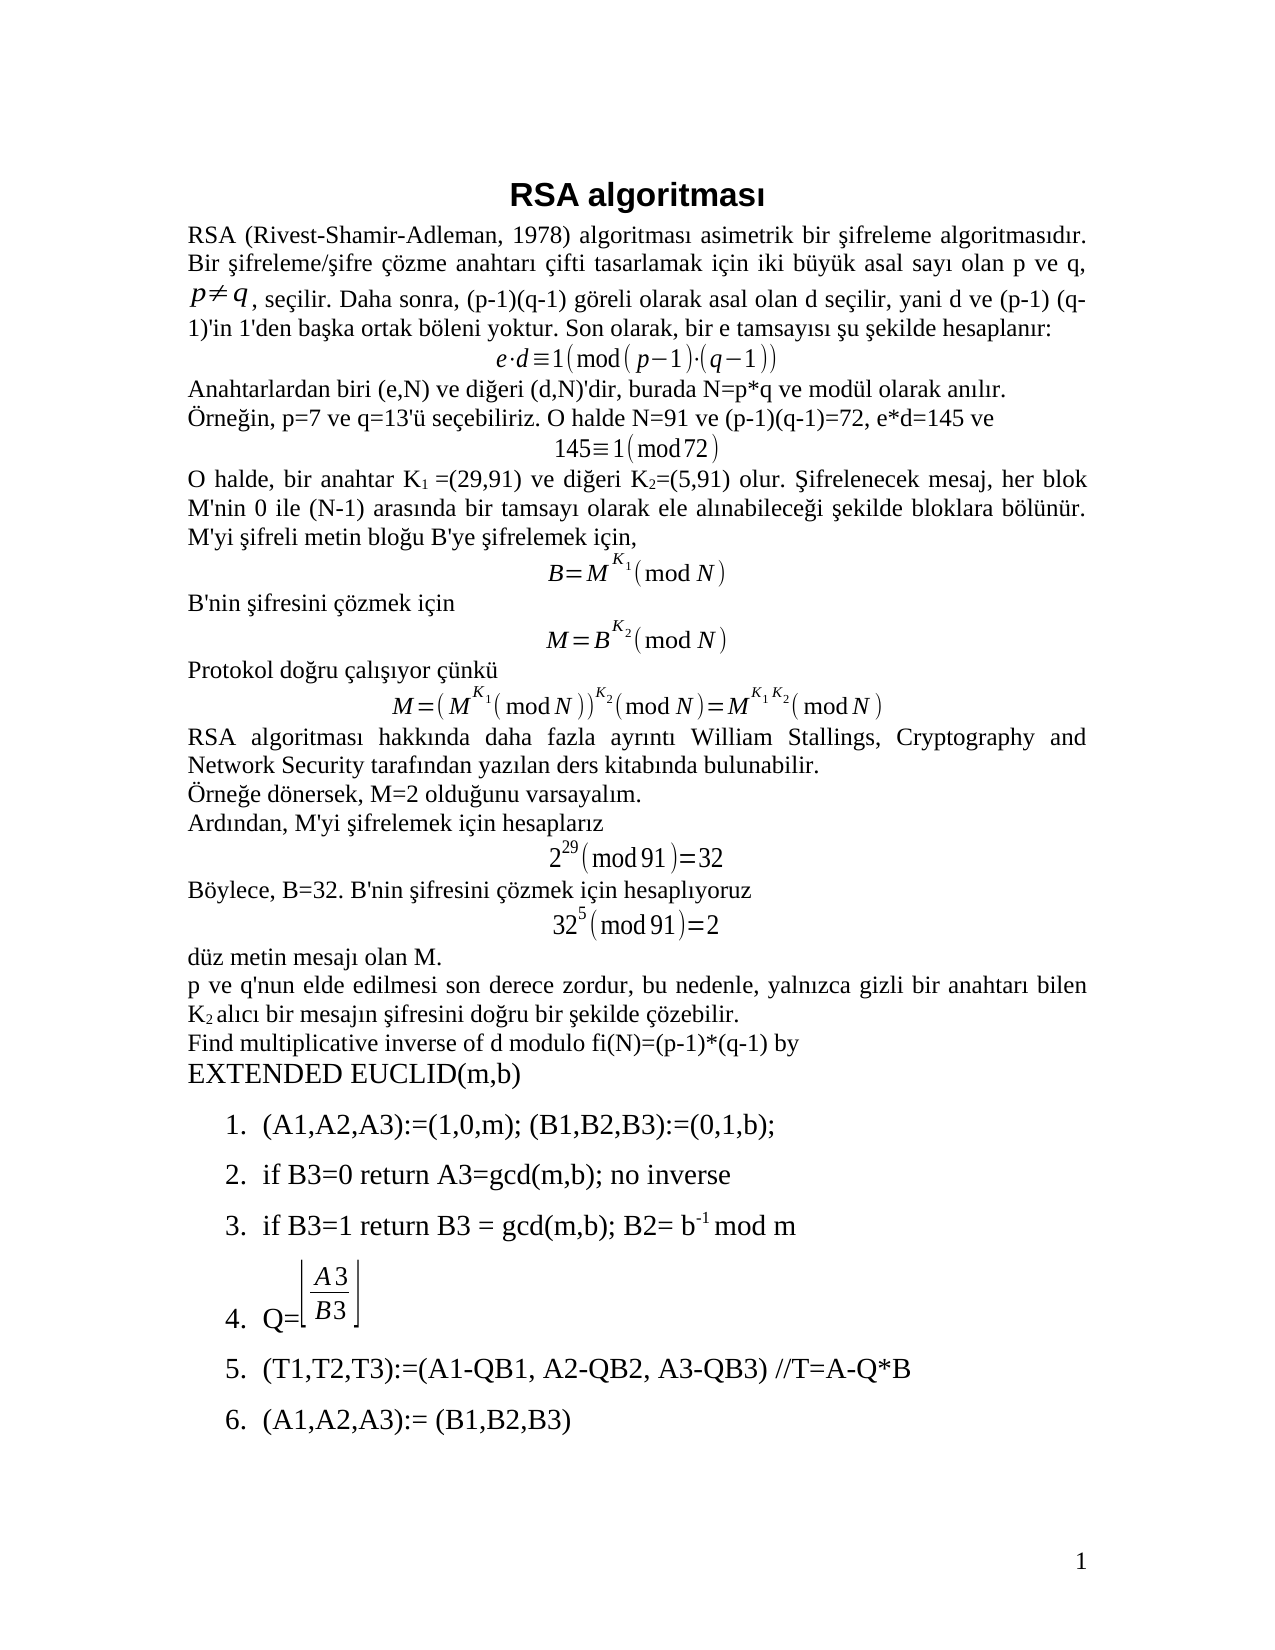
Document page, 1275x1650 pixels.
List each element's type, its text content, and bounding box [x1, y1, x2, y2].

text düz metin mesajı olan M. [187, 942, 1087, 970]
text Böylece, B=32. B'nin şifresini çözmek için hesaplıyoruz [187, 875, 1087, 904]
text Find multiplicative inverse of d modulo fi(N)=(p-1)*(q-1) by [187, 1028, 1087, 1057]
text p ve q'nun elde edilmesi son derece zordur, bu nedenle, yalnızca gizli bir anahtarı bilen K2 alıcı bir mesajın şifresini doğru bir şekilde çözebilir. [187, 970, 1087, 1028]
text Protokol doğru çalışıyor çünkü [187, 655, 1087, 684]
text Örneğin, p=7 ve q=13'ü seçebiliriz. O halde N=91 ve (p-1)(q-1)=72, e*d=145 ve [187, 403, 1087, 432]
text B'nin şifresini çözmek için [187, 588, 1087, 617]
list if B3=0 return A3=gcd(m,b); no inverse [225, 1157, 1087, 1191]
text Ardından, M'yi şifrelemek için hesaplarız [187, 808, 1087, 837]
list if B3=1 return B3 = gcd(m,b); B2= b-1 mod m [225, 1208, 1087, 1241]
text Örneğe dönersek, M=2 olduğunu varsayalım. [187, 779, 1087, 808]
text O halde, bir anahtar K1 =(29,91) ve diğeri K2=(5,91) olur. Şifrelenecek mesaj, her blok M'nin 0 ile (N-1) arasında bir tamsayı olarak ele alınabileceği şekilde bloklara bölünür. M'yi şifreli metin bloğu B'ye şifrelemek için, [187, 464, 1087, 550]
text RSA (Rivest-Shamir-Adleman, 1978) algoritması asimetrik bir şifreleme algoritmasıdır. Bir şifreleme/şifre çözme anahtarı çifti tasarlamak için iki büyük asal sayı olan p ve q, , seçilir. Daha sonra, (p-1)(q-1) göreli olarak asal olan d seçilir, yani d ve (p-1) (q-1)'in 1'den başka ortak böleni yoktur. Son olarak, bir e tamsayısı şu şekilde hesaplanır: [187, 220, 1087, 342]
list (T1,T2,T3):=(A1-QB1, A2-QB2, A3-QB3) //T=A-Q*B [225, 1351, 1087, 1385]
text EXTENDED EUCLID(m,b) [187, 1057, 1087, 1090]
list (A1,A2,A3):=(1,0,m); (B1,B2,B3):=(0,1,b); [225, 1107, 1087, 1141]
list (A1,A2,A3):= (B1,B2,B3) [225, 1402, 1087, 1435]
text Anahtarlardan biri (e,N) ve diğeri (d,N)'dir, burada N=p*q ve modül olarak anılır. [187, 374, 1087, 403]
subtitle RSA algoritması [187, 175, 1087, 213]
list Q= [225, 1258, 1087, 1335]
text RSA algoritması hakkında daha fazla ayrıntı William Stallings, Cryptography and Network Security tarafından yazılan ders kitabında bulunabilir. [187, 722, 1087, 779]
